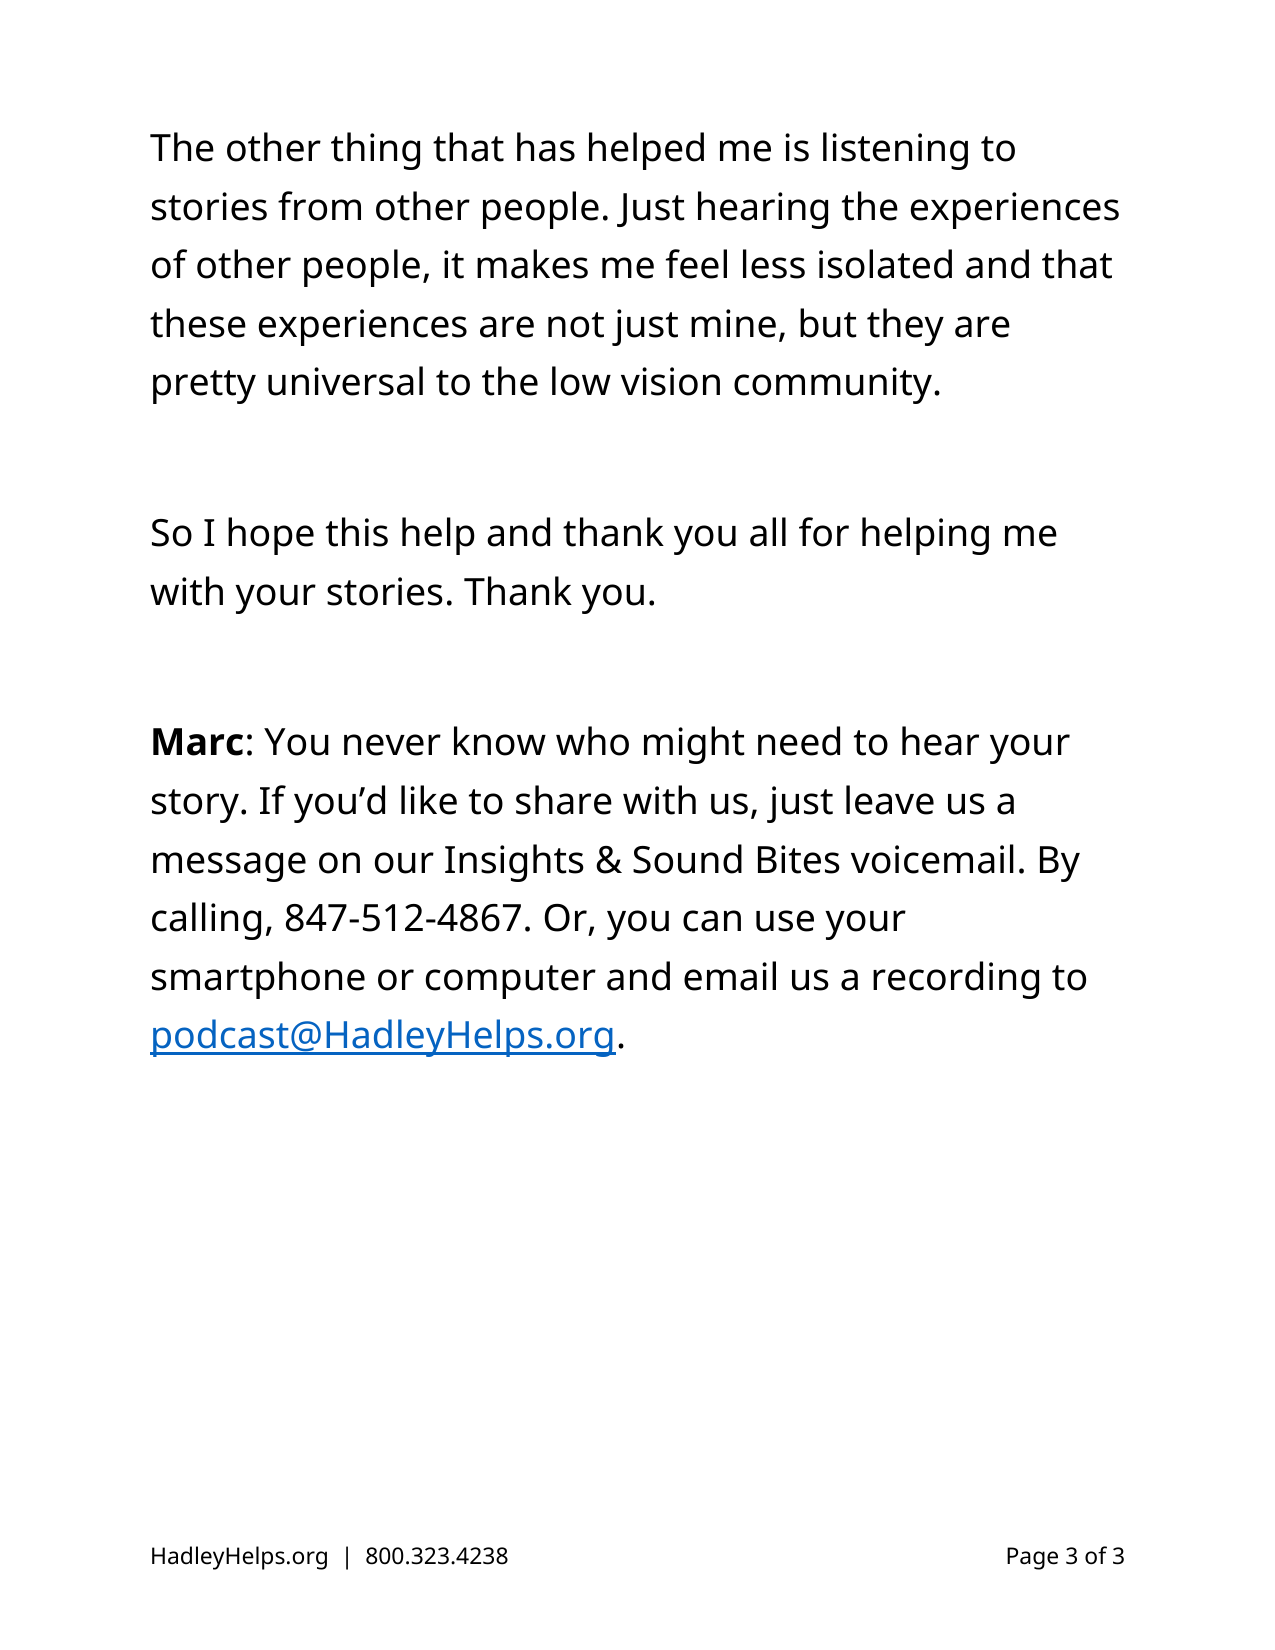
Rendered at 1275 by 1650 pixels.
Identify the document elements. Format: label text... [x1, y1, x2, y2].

text So I hope this help and thank you all for helping me with your stories. Thank you. [150, 506, 1125, 616]
text The other thing that has helped me is listening to stories from other people. Just hearing the experiences of other people, it makes me feel less isolated and that these experiences are not just mine, but they are pretty universal to the low vision community. [150, 121, 1125, 407]
text Marc: You never know who might need to hear your story. If you’d like to share with us, just leave us a message on our Insights & Sound Bites voicemail. By calling, 847-512-4867. Or, you can use your smartphone or computer and email us a recording to podcast@HadleyHelps.org. [150, 716, 1125, 1060]
